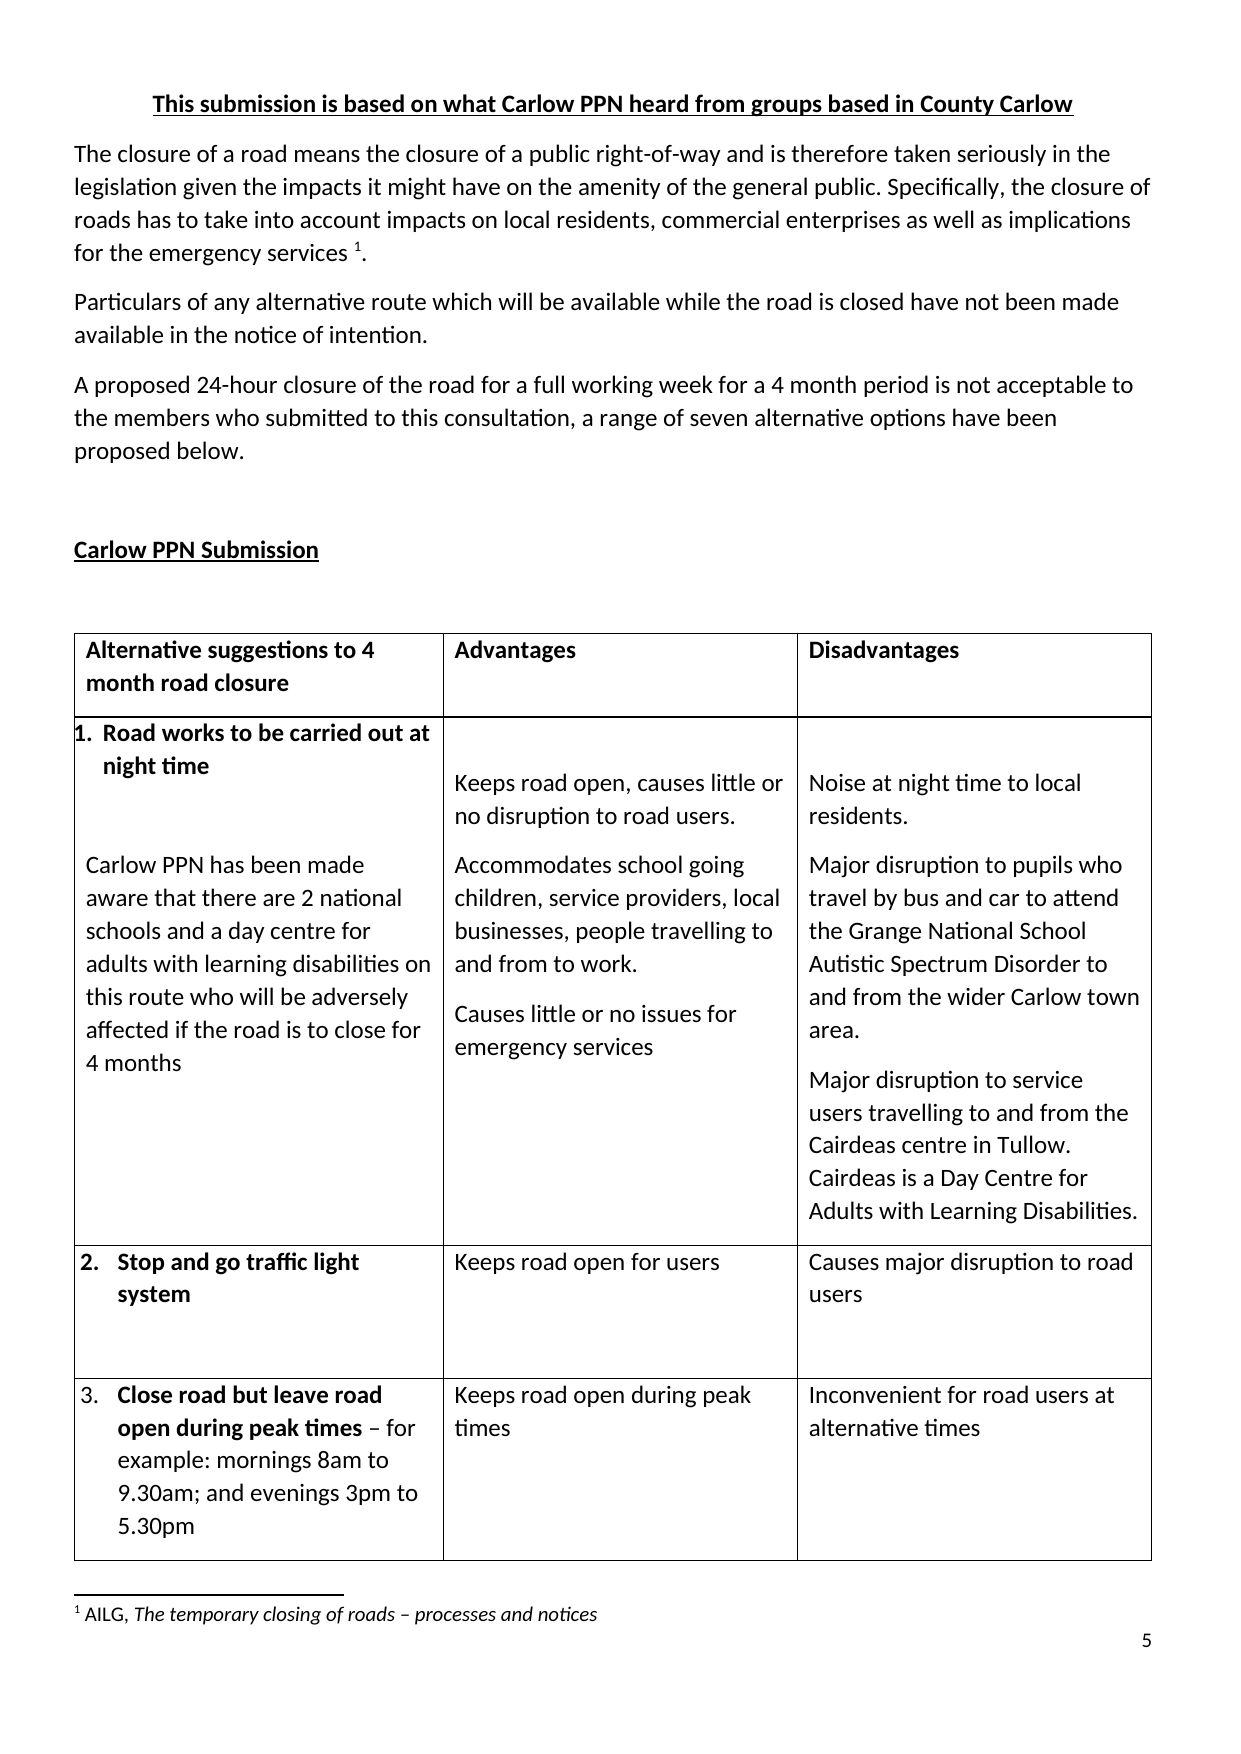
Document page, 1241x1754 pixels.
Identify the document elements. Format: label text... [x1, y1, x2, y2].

table_cell Inconvenient for road users at alternative times [798, 1379, 1151, 1560]
table_header Alternative suggestions to 4 month road closure [75, 634, 443, 716]
text Carlow PPN Submission [74, 534, 1152, 564]
table_cell Keeps road open, causes little or no disruption to road users. Accommodates school going children, service providers, local businesses, people travelling to and from to work. Causes little or no issues for emergency services [444, 718, 797, 1245]
text This submission is based on what Carlow PPN heard from groups based in County Carlow [74, 89, 1152, 119]
text Particulars of any alternative route which will be available while the road is closed have not been made available in the notice of intention. [74, 287, 1152, 350]
table_cell Keeps road open for users [444, 1246, 797, 1378]
table_cell Road works to be carried out at night time Carlow PPN has been made aware that there are 2 national schools and a day centre for adults with learning disabilities on this route who will be adversely affected if the road is to close for 4 months [75, 718, 443, 1245]
text A proposed 24-hour closure of the road for a full working week for a 4 month period is not acceptable to the members who submitted to this consultation, a range of seven alternative options have been proposed below. [74, 369, 1152, 465]
text The closure of a road means the closure of a public right-of-way and is therefore taken seriously in the legislation given the impacts it might have on the amenity of the general public. Specifically, the closure of roads has to take into account impacts on local residents, commercial enterprises as well as implications for the emergency services . [74, 138, 1152, 267]
table_cell Noise at night time to local residents. Major disruption to pupils who travel by bus and car to attend the Grange National School Autistic Spectrum Disorder to and from the wider Carlow town area. Major disruption to service users travelling to and from the Cairdeas centre in Tullow. Cairdeas is a Day Centre for Adults with Learning Disabilities. [798, 718, 1151, 1245]
table_header Disadvantages [798, 634, 1151, 716]
table_cell Causes major disruption to road users [798, 1246, 1151, 1378]
table_cell Stop and go traffic light system [75, 1246, 443, 1378]
table_cell Keeps road open during peak times [444, 1379, 797, 1560]
table_cell Close road but leave road open during peak times – for example: mornings 8am to 9.30am; and evenings 3pm to 5.30pm [75, 1379, 443, 1560]
table_header Advantages [444, 634, 797, 716]
